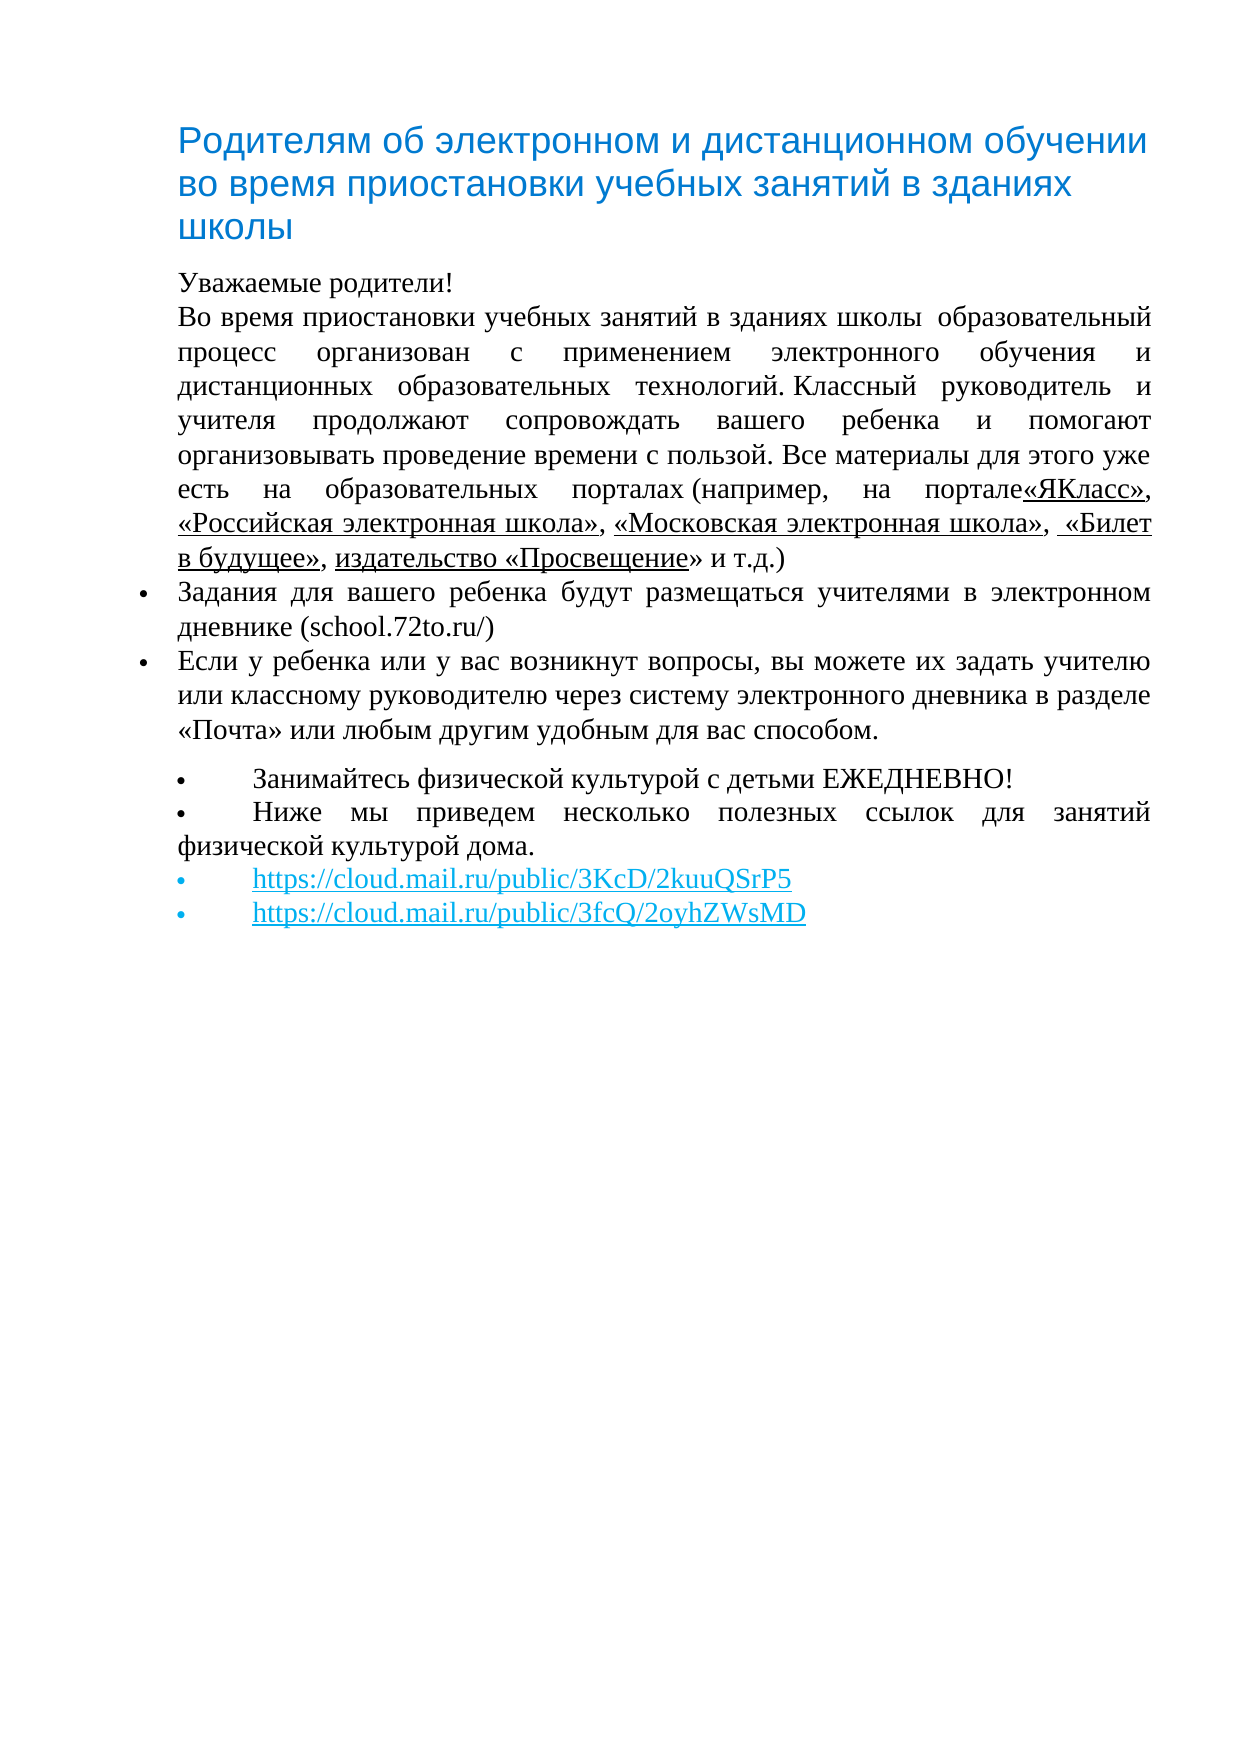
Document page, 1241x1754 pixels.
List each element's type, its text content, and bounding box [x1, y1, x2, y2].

text Уважаемые родители! [177, 264, 1152, 298]
list Занимайтесь физической культурой с детьми ЕЖЕДНЕВНО! [177, 761, 1152, 794]
list https://cloud.mail.ru/public/3KcD/2kuuQSrP5 [177, 862, 1152, 895]
text Во время приостановки учебных занятий в зданиях школы образовательный процесс организован с применением электронного обучения и дистанционных образовательных технологий. Классный руководитель и учителя продолжают сопровождать вашего ребенка и помогают организовывать проведение времени с пользой. Все материалы для этого уже есть на образовательных порталах (например, на портале«ЯКласс», «Российская электронная школа», «Московская электронная школа», «Билет в будущее», издательство «Просвещение» и т.д.) [177, 298, 1152, 573]
list Если у ребенка или у вас возникнут вопросы, вы можете их задать учителю или классному руководителю через систему электронного дневника в разделе «Почта» или любым другим удобным для вас способом. [140, 642, 1152, 745]
list Задания для вашего ребенка будут размещаться учителями в электронном дневнике (school.72to.ru/) [140, 573, 1152, 642]
list Ниже мы приведем несколько полезных ссылок для занятий физической культурой дома. [177, 794, 1152, 862]
list https://cloud.mail.ru/public/3fcQ/2oyhZWsMD [177, 895, 1152, 929]
text Родителям об электронном и дистанционном обучении во время приостановки учебных занятий в зданиях школы [177, 118, 1152, 247]
